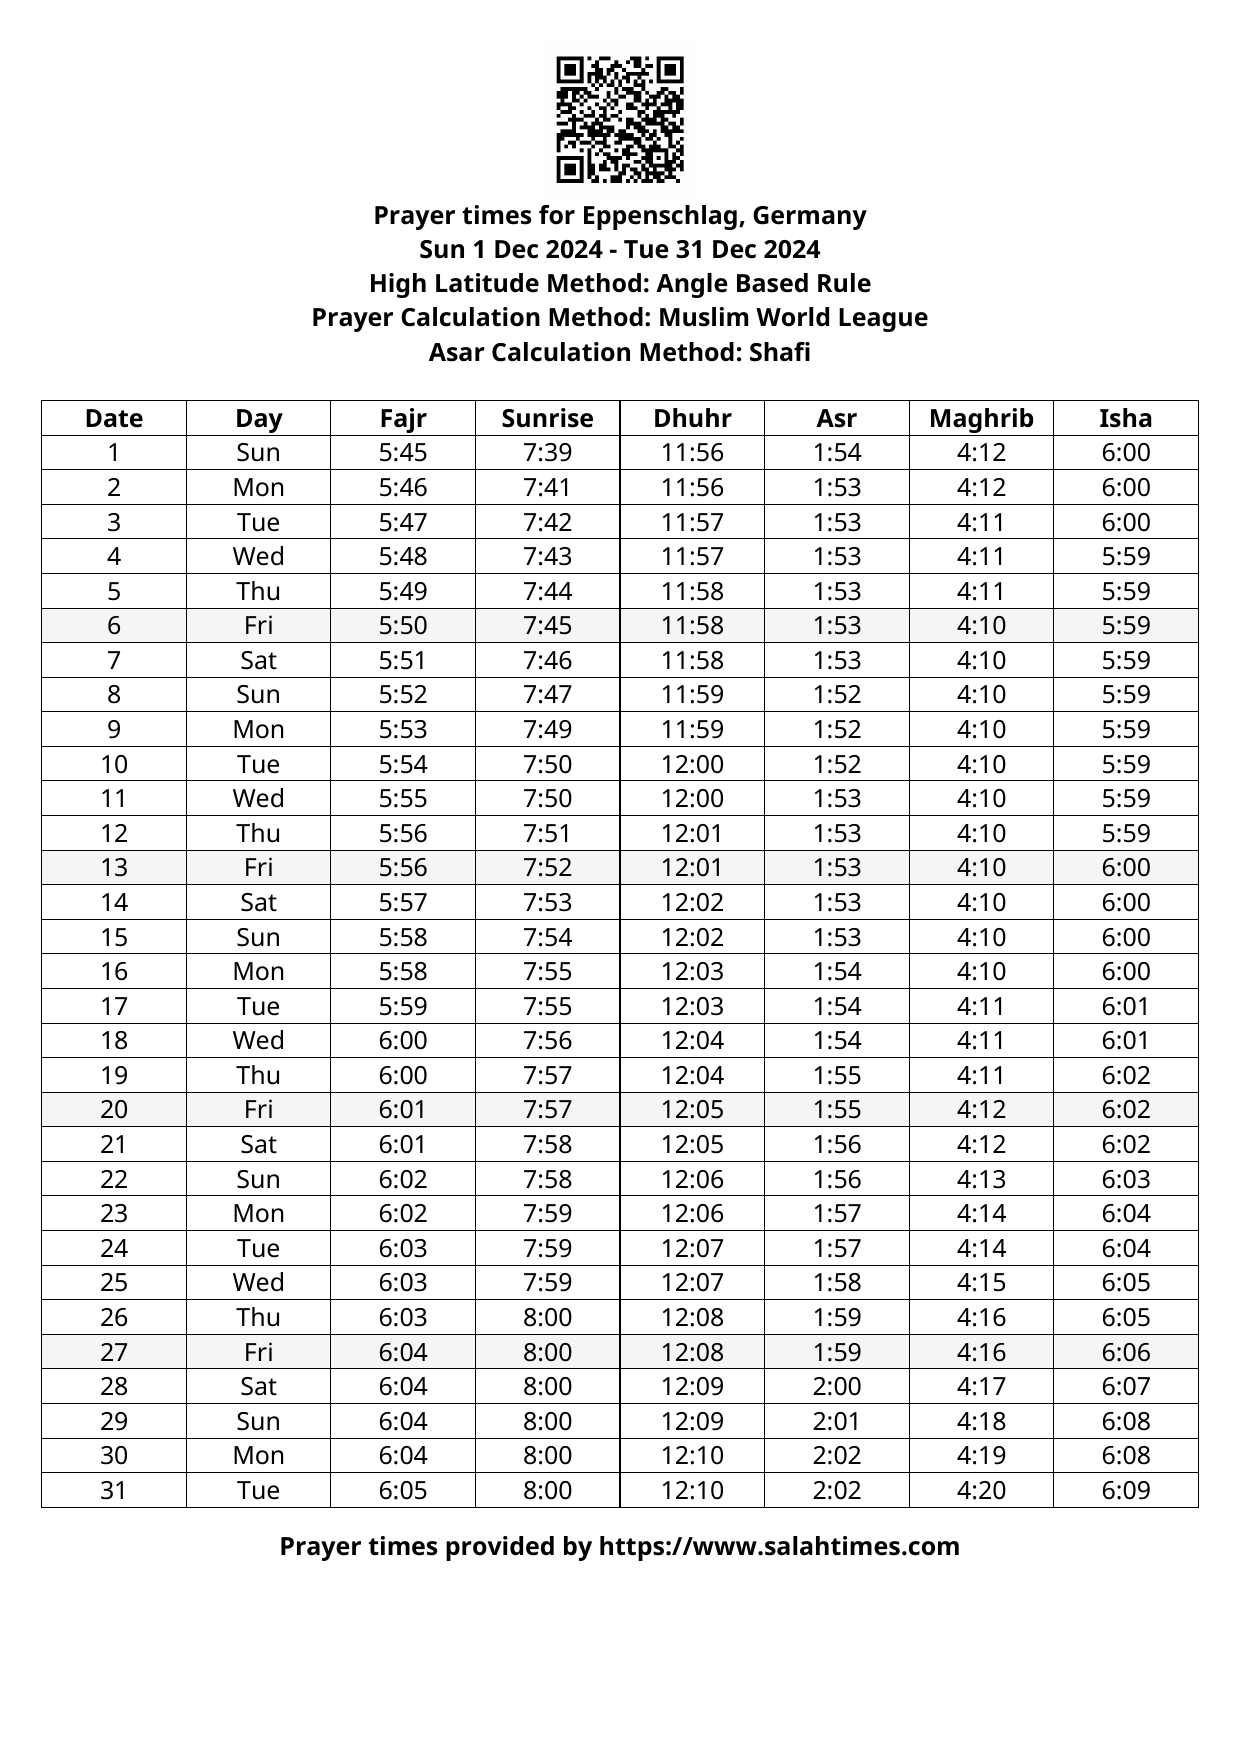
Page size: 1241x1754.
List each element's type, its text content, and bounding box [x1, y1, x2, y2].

table_cell Sat [187, 885, 330, 919]
table_cell 12:09 [621, 1369, 764, 1403]
table_cell 5:59 [1054, 712, 1198, 746]
table_cell 12:09 [621, 1404, 764, 1437]
table_cell 4:10 [910, 816, 1053, 849]
table_cell 4:11 [910, 989, 1053, 1022]
table_cell 1:56 [765, 1162, 909, 1195]
table_cell 5:52 [331, 678, 475, 711]
table_cell Tue [187, 1231, 330, 1264]
table_cell 7:39 [476, 436, 619, 469]
table_cell 1:58 [765, 1266, 909, 1299]
table_cell Sat [187, 1369, 330, 1403]
table_cell 7:49 [476, 712, 619, 746]
table_cell 14 [42, 885, 186, 919]
table_cell 12:01 [621, 816, 764, 849]
table_cell 7:44 [476, 574, 619, 607]
table_cell 6:05 [1054, 1266, 1198, 1299]
table_cell Sun [187, 1404, 330, 1437]
table_cell 4:12 [910, 470, 1053, 504]
table_cell Sun [187, 678, 330, 711]
table_cell 4:18 [910, 1404, 1053, 1437]
table_cell 4:10 [910, 747, 1053, 780]
table_cell 5:59 [1054, 747, 1198, 780]
table_cell 1:59 [765, 1300, 909, 1334]
table_cell 4:10 [910, 643, 1053, 677]
table_cell 8:00 [476, 1473, 619, 1507]
table_cell 6:04 [1054, 1196, 1198, 1230]
table_cell Sat [187, 1127, 330, 1161]
table_header Day [187, 401, 330, 434]
table_cell 11:56 [621, 436, 764, 469]
table_cell 2:02 [765, 1473, 909, 1507]
table_cell 12:06 [621, 1162, 764, 1195]
table_cell 4:10 [910, 609, 1053, 642]
table_header Maghrib [910, 401, 1053, 434]
table_cell 6:05 [331, 1473, 475, 1507]
table_cell 6:04 [331, 1369, 475, 1403]
table_cell 4:10 [910, 920, 1053, 953]
table_cell 12:06 [621, 1196, 764, 1230]
table_cell 2:01 [765, 1404, 909, 1437]
table_cell 4:19 [910, 1439, 1053, 1472]
table_cell 12 [42, 816, 186, 849]
table_cell Thu [187, 1058, 330, 1092]
table_cell 5:48 [331, 539, 475, 573]
text High Latitude Method: Angle Based Rule [42, 266, 1198, 300]
table_cell 5:53 [331, 712, 475, 746]
table_cell 6:00 [1054, 505, 1198, 538]
table_cell 1:53 [765, 470, 909, 504]
table_cell 7:45 [476, 609, 619, 642]
table_cell 27 [42, 1335, 186, 1368]
table_cell 1:53 [765, 643, 909, 677]
table_cell 9 [42, 712, 186, 746]
table_cell 4:12 [910, 1127, 1053, 1161]
table_cell 4:13 [910, 1162, 1053, 1195]
table_cell 5:58 [331, 954, 475, 988]
table_cell 4 [42, 539, 186, 573]
table_cell 5:59 [1054, 539, 1198, 573]
table_cell 16 [42, 954, 186, 988]
table_cell 4:20 [910, 1473, 1053, 1507]
table_cell Thu [187, 1300, 330, 1334]
table_cell 6:00 [331, 1024, 475, 1057]
table_cell 8 [42, 678, 186, 711]
table_cell Sun [187, 920, 330, 953]
table_cell 11:59 [621, 678, 764, 711]
table_cell 5:54 [331, 747, 475, 780]
table_cell 12:01 [621, 851, 764, 884]
table_cell 5:59 [1054, 781, 1198, 815]
table_cell 15 [42, 920, 186, 953]
table_cell 5:46 [331, 470, 475, 504]
table_cell 6:00 [1054, 885, 1198, 919]
table_cell 18 [42, 1024, 186, 1057]
text Asar Calculation Method: Shafi [42, 334, 1198, 368]
table_cell 8:00 [476, 1439, 619, 1472]
table_cell 7:58 [476, 1127, 619, 1161]
table_cell 11:57 [621, 539, 764, 573]
text Prayer Calculation Method: Muslim World League [42, 300, 1198, 334]
table_cell Wed [187, 781, 330, 815]
table_cell 4:11 [910, 1024, 1053, 1057]
table_cell 1 [42, 436, 186, 469]
table_cell Thu [187, 574, 330, 607]
table_cell 5:50 [331, 609, 475, 642]
table_cell 5:59 [331, 989, 475, 1022]
table_cell Sun [187, 1162, 330, 1195]
table_cell 6:04 [1054, 1231, 1198, 1264]
table_cell 4:11 [910, 574, 1053, 607]
table_cell 6:01 [331, 1093, 475, 1126]
table_cell 6:02 [1054, 1058, 1198, 1092]
table_cell 5:59 [1054, 609, 1198, 642]
table_cell 1:59 [765, 1335, 909, 1368]
table_cell 5:59 [1054, 816, 1198, 849]
table_cell 5:59 [1054, 643, 1198, 677]
table_cell 5:57 [331, 885, 475, 919]
table_header Isha [1054, 401, 1198, 434]
table_cell 6:04 [331, 1404, 475, 1437]
table_cell 1:52 [765, 712, 909, 746]
table_cell 6:03 [1054, 1162, 1198, 1195]
text Prayer times provided by https://www.salahtimes.com [42, 1528, 1198, 1563]
table_cell Mon [187, 954, 330, 988]
table_cell 11:58 [621, 574, 764, 607]
table_cell 6:02 [331, 1162, 475, 1195]
table_cell 22 [42, 1162, 186, 1195]
table_cell 5:47 [331, 505, 475, 538]
table_cell 8:00 [476, 1404, 619, 1437]
text Sun 1 Dec 2024 - Tue 31 Dec 2024 [42, 232, 1198, 266]
table_cell Wed [187, 1024, 330, 1057]
table_cell 1:53 [765, 920, 909, 953]
table_cell 12:08 [621, 1335, 764, 1368]
table_cell 7:59 [476, 1196, 619, 1230]
table_cell 7:46 [476, 643, 619, 677]
table_cell 12:08 [621, 1300, 764, 1334]
table_cell 1:53 [765, 574, 909, 607]
table_cell 7:57 [476, 1058, 619, 1092]
table_cell Tue [187, 989, 330, 1022]
table_cell 7:56 [476, 1024, 619, 1057]
table_cell 5:56 [331, 816, 475, 849]
table_cell Fri [187, 851, 330, 884]
table_cell Sat [187, 643, 330, 677]
table_cell 11:58 [621, 609, 764, 642]
table_cell 7:42 [476, 505, 619, 538]
table_cell 12:04 [621, 1024, 764, 1057]
table_cell 1:54 [765, 989, 909, 1022]
table_cell 6:00 [1054, 954, 1198, 988]
table_cell 21 [42, 1127, 186, 1161]
table_cell 5:56 [331, 851, 475, 884]
table_cell 12:05 [621, 1093, 764, 1126]
table_cell 11 [42, 781, 186, 815]
table_cell Wed [187, 539, 330, 573]
table_cell 7:50 [476, 781, 619, 815]
table_cell 6:02 [1054, 1093, 1198, 1126]
table_cell 6:08 [1054, 1404, 1198, 1437]
table_cell 1:53 [765, 885, 909, 919]
table_cell 4:14 [910, 1196, 1053, 1230]
table_cell Fri [187, 609, 330, 642]
table_cell 23 [42, 1196, 186, 1230]
table_cell 4:16 [910, 1335, 1053, 1368]
table_cell 6:03 [331, 1266, 475, 1299]
table_cell 20 [42, 1093, 186, 1126]
table_cell Sun [187, 436, 330, 469]
table_cell 7:51 [476, 816, 619, 849]
table_cell 4:12 [910, 436, 1053, 469]
table_cell Mon [187, 1439, 330, 1472]
table_cell 7:58 [476, 1162, 619, 1195]
table_cell 12:00 [621, 747, 764, 780]
table_cell 1:53 [765, 539, 909, 573]
table_cell 6 [42, 609, 186, 642]
table_cell 11:57 [621, 505, 764, 538]
table_cell 12:07 [621, 1231, 764, 1264]
table_cell 10 [42, 747, 186, 780]
table_cell Fri [187, 1335, 330, 1368]
table_cell 12:04 [621, 1058, 764, 1092]
table_cell 7:57 [476, 1093, 619, 1126]
table_cell 5:51 [331, 643, 475, 677]
table_cell 7:55 [476, 954, 619, 988]
table_cell 1:54 [765, 1024, 909, 1057]
table_header Dhuhr [621, 401, 764, 434]
table_cell 24 [42, 1231, 186, 1264]
table_cell 7:55 [476, 989, 619, 1022]
table_cell 6:07 [1054, 1369, 1198, 1403]
table_cell 6:08 [1054, 1439, 1198, 1472]
table_cell Tue [187, 747, 330, 780]
table_cell 5:59 [1054, 678, 1198, 711]
table_cell 1:57 [765, 1231, 909, 1264]
table_cell 6:03 [331, 1300, 475, 1334]
table_cell 5:55 [331, 781, 475, 815]
table_cell 2 [42, 470, 186, 504]
table_cell 12:10 [621, 1473, 764, 1507]
table_cell 31 [42, 1473, 186, 1507]
table_cell 11:58 [621, 643, 764, 677]
table_cell 6:04 [331, 1335, 475, 1368]
table_cell 6:05 [1054, 1300, 1198, 1334]
table_cell Wed [187, 1266, 330, 1299]
table_cell 28 [42, 1369, 186, 1403]
table_cell 4:12 [910, 1093, 1053, 1126]
table_cell 1:53 [765, 609, 909, 642]
table_cell 2:02 [765, 1439, 909, 1472]
table_cell Mon [187, 1196, 330, 1230]
table_cell 12:02 [621, 885, 764, 919]
table_cell 6:00 [1054, 436, 1198, 469]
table_header Asr [765, 401, 909, 434]
table_cell 5:45 [331, 436, 475, 469]
table_cell 7:54 [476, 920, 619, 953]
table_cell 5:58 [331, 920, 475, 953]
table_cell 4:17 [910, 1369, 1053, 1403]
table_cell 6:00 [331, 1058, 475, 1092]
table_cell 1:55 [765, 1093, 909, 1126]
table_cell 7:59 [476, 1266, 619, 1299]
table_cell 6:01 [1054, 1024, 1198, 1057]
table_cell 7:47 [476, 678, 619, 711]
text Prayer times for Eppenschlag, Germany [42, 198, 1198, 232]
table_cell 1:53 [765, 781, 909, 815]
table_cell 29 [42, 1404, 186, 1437]
table_cell 7:52 [476, 851, 619, 884]
table_cell 7:41 [476, 470, 619, 504]
table_cell 4:10 [910, 678, 1053, 711]
table_cell 26 [42, 1300, 186, 1334]
table_cell 8:00 [476, 1300, 619, 1334]
table_cell Mon [187, 470, 330, 504]
table_cell Tue [187, 505, 330, 538]
table_cell 6:04 [331, 1439, 475, 1472]
table_cell 4:11 [910, 539, 1053, 573]
table_cell 7:59 [476, 1231, 619, 1264]
table_cell 13 [42, 851, 186, 884]
table_cell 17 [42, 989, 186, 1022]
table_cell 4:14 [910, 1231, 1053, 1264]
table_cell Tue [187, 1473, 330, 1507]
table_cell 11:59 [621, 712, 764, 746]
table_cell 1:56 [765, 1127, 909, 1161]
table_cell 6:00 [1054, 470, 1198, 504]
table_cell 4:15 [910, 1266, 1053, 1299]
table_cell 6:01 [1054, 989, 1198, 1022]
table_cell 7:50 [476, 747, 619, 780]
table_cell 12:07 [621, 1266, 764, 1299]
table_header Fajr [331, 401, 475, 434]
table_cell 2:00 [765, 1369, 909, 1403]
table_cell 1:52 [765, 747, 909, 780]
table_cell 4:10 [910, 712, 1053, 746]
table_cell 7:53 [476, 885, 619, 919]
table_cell 7:43 [476, 539, 619, 573]
table_cell 12:05 [621, 1127, 764, 1161]
table_cell 12:03 [621, 954, 764, 988]
table_cell 30 [42, 1439, 186, 1472]
table_cell 8:00 [476, 1335, 619, 1368]
table_cell 4:11 [910, 1058, 1053, 1092]
table_cell 19 [42, 1058, 186, 1092]
table_cell 12:00 [621, 781, 764, 815]
table_cell 1:53 [765, 816, 909, 849]
table_cell 12:10 [621, 1439, 764, 1472]
table_cell 1:53 [765, 505, 909, 538]
table_cell 6:00 [1054, 920, 1198, 953]
table_cell 4:11 [910, 505, 1053, 538]
table_cell 5 [42, 574, 186, 607]
table_cell 4:10 [910, 954, 1053, 988]
table_cell 1:54 [765, 436, 909, 469]
table_cell 8:00 [476, 1369, 619, 1403]
table_cell 7 [42, 643, 186, 677]
table_cell 4:16 [910, 1300, 1053, 1334]
table_cell 11:56 [621, 470, 764, 504]
table_cell 1:57 [765, 1196, 909, 1230]
table_cell 1:54 [765, 954, 909, 988]
table_header Sunrise [476, 401, 619, 434]
table_cell Mon [187, 712, 330, 746]
table_cell 3 [42, 505, 186, 538]
table_cell 5:49 [331, 574, 475, 607]
table_cell 1:52 [765, 678, 909, 711]
table_cell 12:03 [621, 989, 764, 1022]
table_cell 4:10 [910, 781, 1053, 815]
table_cell 1:55 [765, 1058, 909, 1092]
picture [542, 41, 699, 198]
table_cell 12:02 [621, 920, 764, 953]
table_cell Fri [187, 1093, 330, 1126]
table_cell 4:10 [910, 885, 1053, 919]
table_cell 6:06 [1054, 1335, 1198, 1368]
table_cell 6:09 [1054, 1473, 1198, 1507]
table_cell 6:02 [331, 1196, 475, 1230]
table_cell 5:59 [1054, 574, 1198, 607]
table_cell 4:10 [910, 851, 1053, 884]
table_cell 25 [42, 1266, 186, 1299]
table_cell 6:00 [1054, 851, 1198, 884]
table_cell 6:02 [1054, 1127, 1198, 1161]
table_cell 6:03 [331, 1231, 475, 1264]
table_cell 6:01 [331, 1127, 475, 1161]
table_cell Thu [187, 816, 330, 849]
table_header Date [42, 401, 186, 434]
table_cell 1:53 [765, 851, 909, 884]
